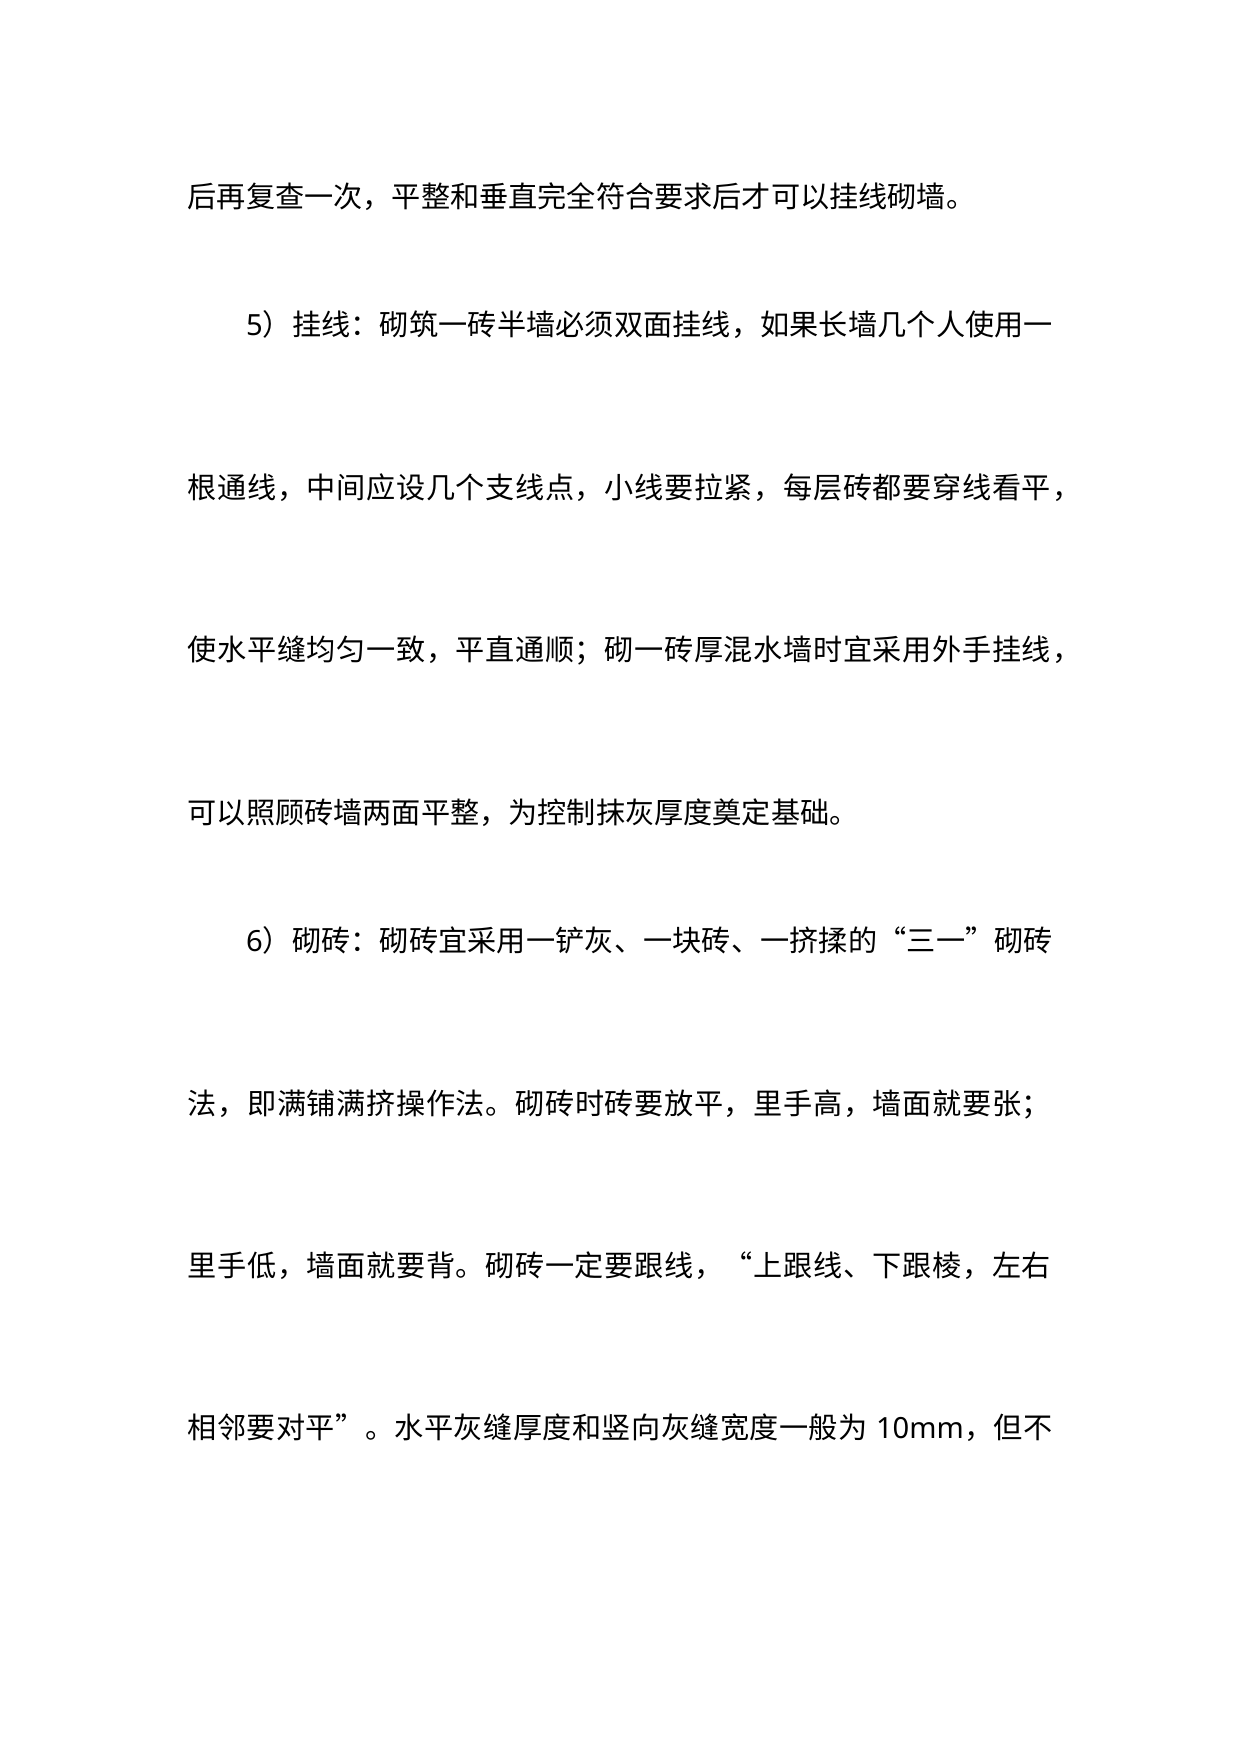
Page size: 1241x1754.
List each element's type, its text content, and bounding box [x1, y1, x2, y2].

text 5）挂线：砌筑一砖半墙必须双面挂线，如果长墙几个人使用一根通线，中间应设几个支线点，小线要拉紧，每层砖都要穿线看平，使水平缝均匀一致，平直通顺；砌一砖厚混水墙时宜采用外手挂线，可以照顾砖墙两面平整，为控制抹灰厚度奠定基础。 [187, 290, 1053, 843]
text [187, 906, 1053, 1459]
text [187, 162, 1053, 227]
